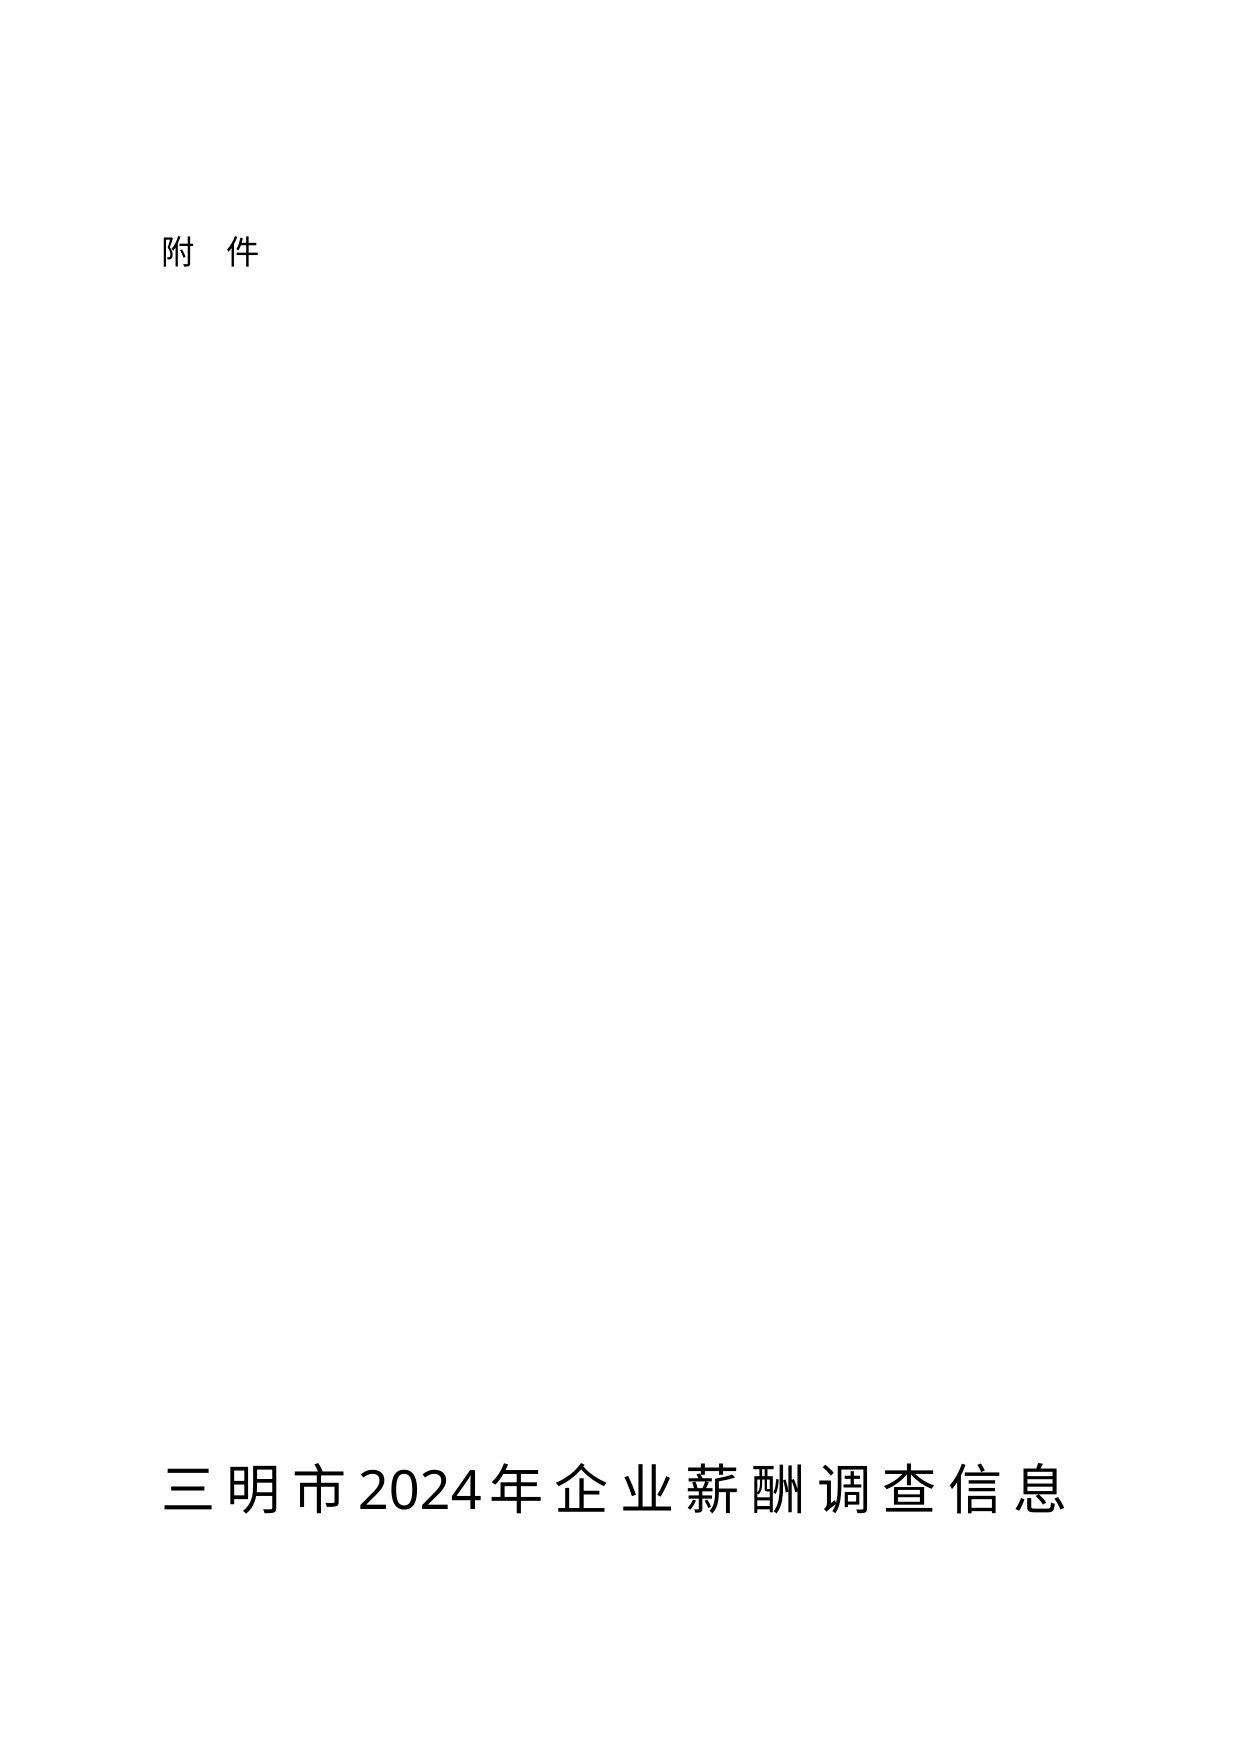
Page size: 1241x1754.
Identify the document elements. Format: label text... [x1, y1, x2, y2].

text 三明市2024年企业薪酬调查信息 [161, 1426, 1079, 1546]
text 附件 [161, 219, 1079, 280]
